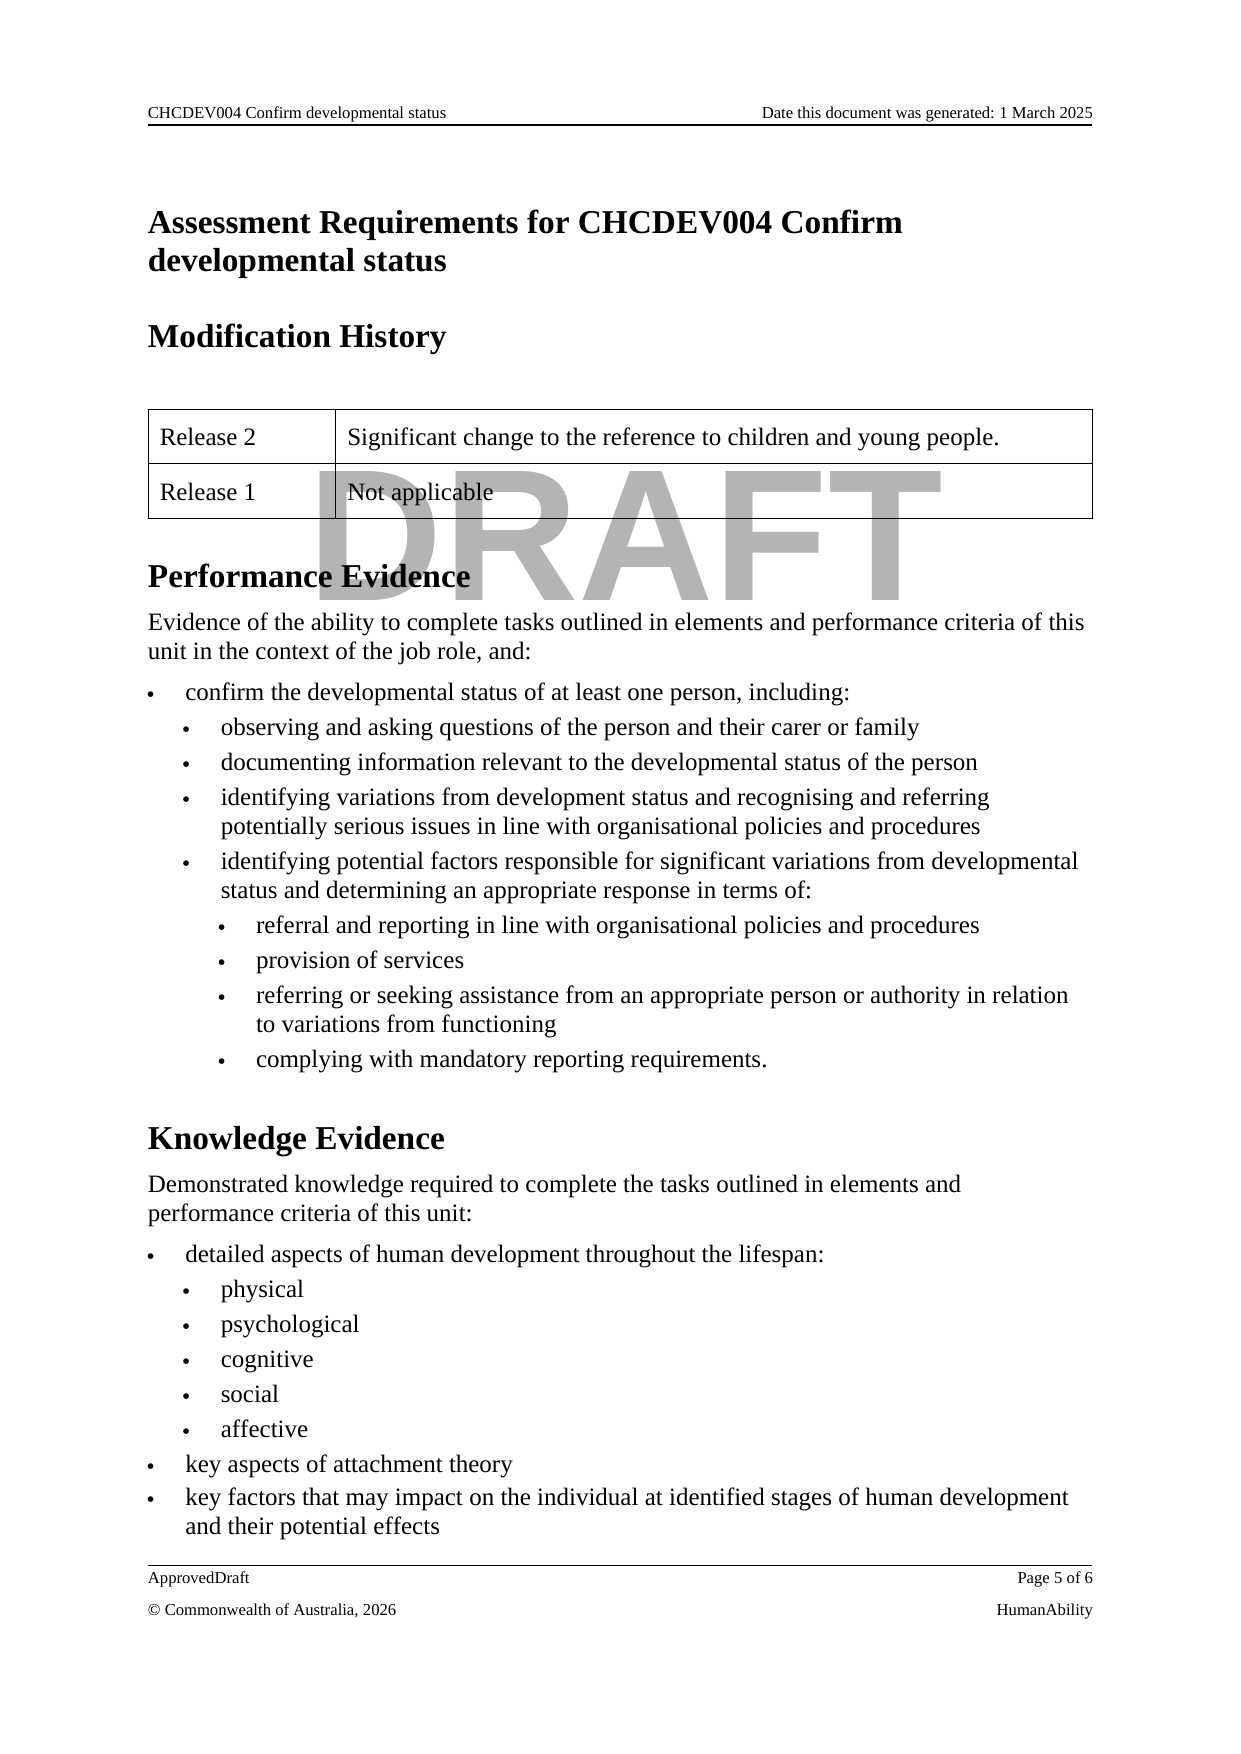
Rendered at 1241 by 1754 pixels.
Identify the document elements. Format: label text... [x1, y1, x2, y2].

list identifying potential factors responsible for significant variations from developmental status and determining an appropriate response in terms of: [183, 846, 1092, 904]
list psychological [183, 1309, 1092, 1338]
list key aspects of attachment theory [148, 1449, 1092, 1478]
text Demonstrated knowledge required to complete the tasks outlined in elements and performance criteria of this unit: [148, 1169, 1092, 1227]
list physical [183, 1274, 1092, 1303]
table_header Significant change to the reference to children and young people. [336, 410, 1092, 463]
subtitle Assessment Requirements for CHCDEV004 Confirm developmental status [148, 202, 1092, 279]
list affective [183, 1414, 1092, 1443]
list social [183, 1379, 1092, 1408]
list referral and reporting in line with organisational policies and procedures [218, 910, 1092, 939]
list detailed aspects of human development throughout the lifespan: [148, 1239, 1092, 1268]
text Evidence of the ability to complete tasks outlined in elements and performance criteria of this unit in the context of the job role, and: [148, 607, 1092, 665]
list key factors that may impact on the individual at identified stages of human development and their potential effects [148, 1482, 1092, 1540]
subtitle Modification History [148, 316, 1092, 355]
list referring or seeking assistance from an appropriate person or authority in relation to variations from functioning [218, 980, 1092, 1037]
list observing and asking questions of the person and their carer or family [183, 712, 1092, 741]
table_header Release 2 [149, 410, 335, 463]
table_cell Not applicable [336, 464, 1092, 518]
list cognitive [183, 1344, 1092, 1373]
list complying with mandatory reporting requirements. [218, 1044, 1092, 1072]
list confirm the developmental status of at least one person, including: [148, 677, 1092, 706]
subtitle Performance Evidence [148, 557, 1092, 595]
list provision of services [218, 945, 1092, 974]
list documenting information relevant to the developmental status of the person [183, 747, 1092, 776]
table_cell Release 1 [149, 464, 335, 518]
list identifying variations from development status and recognising and referring potentially serious issues in line with organisational policies and procedures [183, 782, 1092, 840]
subtitle Knowledge Evidence [148, 1119, 1092, 1157]
